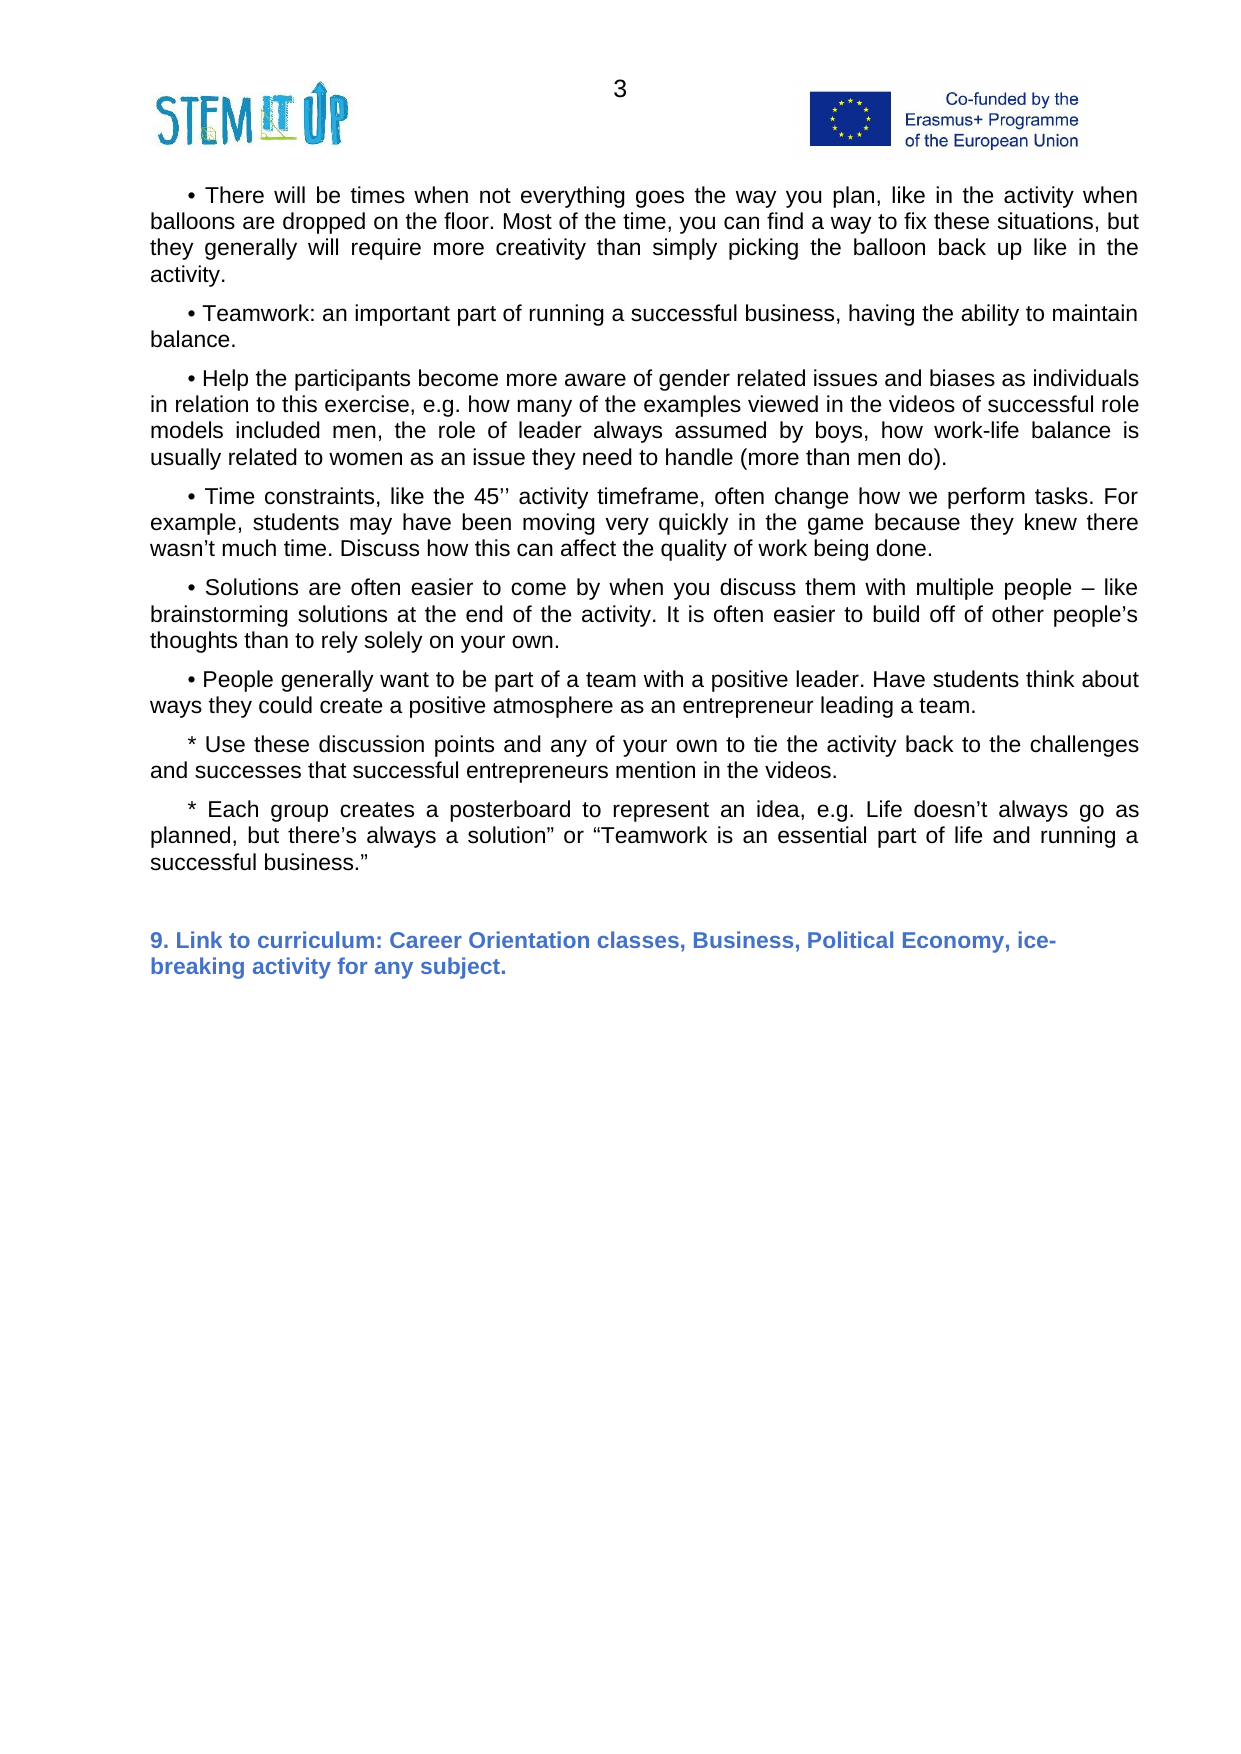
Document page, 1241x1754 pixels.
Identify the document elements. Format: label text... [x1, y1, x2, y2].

text • There will be times when not everything goes the way you plan, like in the activity when balloons are dropped on the floor. Most of the time, you can find a way to fix these situations, but they generally will require more creativity than simply picking the balloon back up like in the activity. [150, 182, 1140, 287]
text • Time constraints, like the 45’’ activity timeframe, often change how we perform tasks. For example, students may have been moving very quickly in the game because they knew there wasn’t much time. Discuss how this can affect the quality of work being done. [150, 483, 1140, 562]
picture [793, 77, 1092, 162]
text • Help the participants become more aware of gender related issues and biases as individuals in relation to this exercise, e.g. how many of the examples viewed in the videos of successful role models included men, the role of leader always assumed by boys, how work-life balance is usually related to women as an issue they need to handle (more than men do). [150, 365, 1140, 470]
text • Solutions are often easier to come by when you discuss them with multiple people – like brainstorming solutions at the end of the activity. It is often easier to build off of other people’s thoughts than to rely solely on your own. [150, 574, 1140, 653]
text • Teamwork: an important part of running a successful business, having the ability to maintain balance. [150, 299, 1140, 352]
text • People generally want to be part of a team with a positive leader. Have students think about ways they could create a positive atmosphere as an entrepreneur leading a team. [150, 666, 1140, 718]
text * Use these discussion points and any of your own to tie the activity back to the challenges and successes that successful entrepreneurs mention in the videos. [150, 731, 1140, 784]
text 9. Link to curriculum: Career Orientation classes, Business, Political Economy, ice-breaking activity for any subject. [150, 927, 1096, 979]
text * Each group creates a posterboard to represent an idea, e.g. Life doesn’t always go as planned, but there’s always a solution” or “Teamwork is an essential part of life and running a successful business.” [150, 796, 1140, 875]
picture [125, 66, 379, 165]
